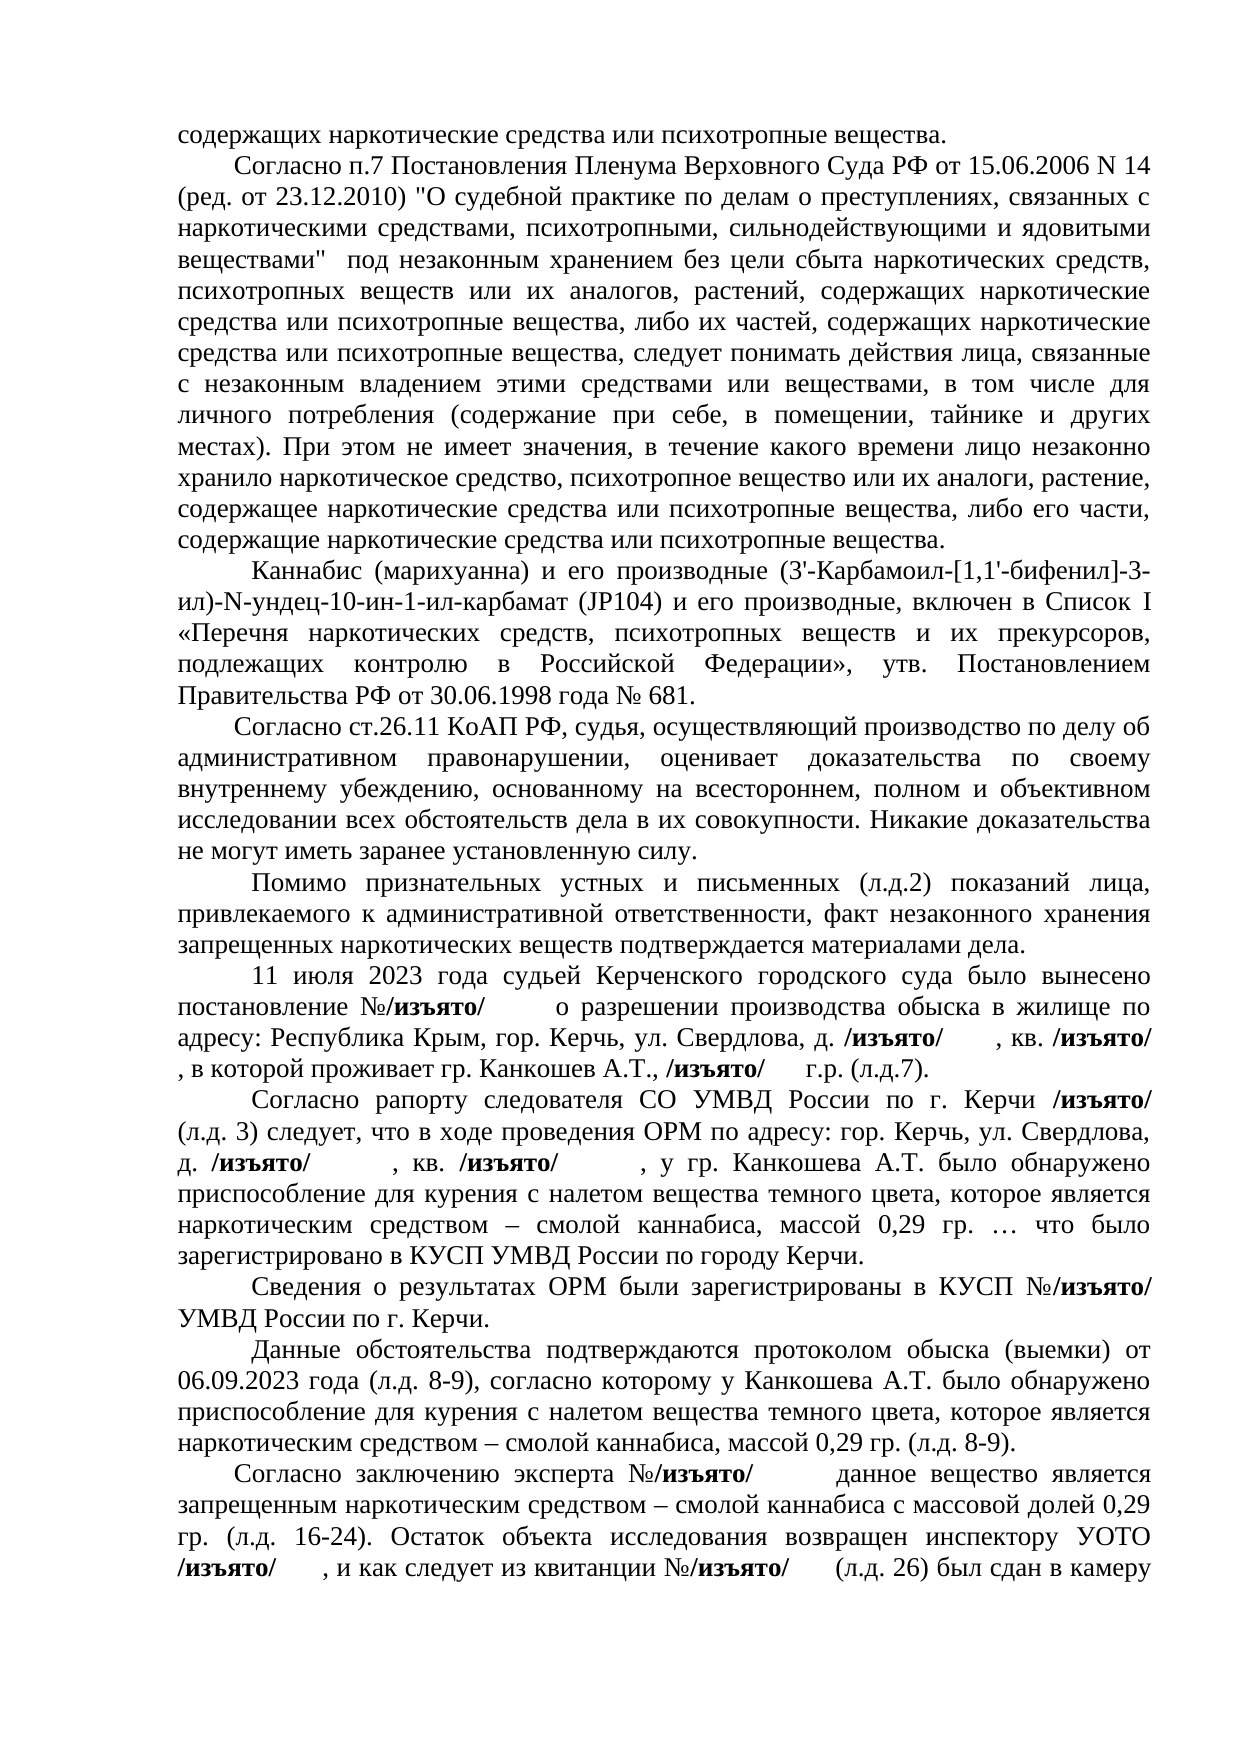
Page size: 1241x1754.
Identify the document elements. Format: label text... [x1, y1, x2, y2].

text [177, 118, 1152, 149]
text Помимо признательных устных и письменных (л.д.2) показаний лица, привлекаемого к административной ответственности, факт незаконного хранения запрещенных наркотических веществ подтверждается материалами дела. [177, 866, 1152, 959]
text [177, 1457, 1152, 1582]
text Согласно рапорту следователя СО УМВД России по г. Керчи /изъято/ (л.д. 3) следует, что в ходе проведения ОРМ по адресу: гор. Керчь, ул. Свердлова, д. /изъято/ , кв. /изъято/ , у гр. Канкошева А.Т. было обнаружено приспособление для курения с налетом вещества темного цвета, которое является наркотическим средством – смолой каннабиса, массой 0,29 гр. … что было зарегистрировано в КУСП УМВД России по городу Керчи. [177, 1084, 1152, 1271]
text 11 июля 2023 года судьей Керченского городского суда было вынесено постановление №/изъято/ о разрешении производства обыска в жилище по адресу: Республика Крым, гор. Керчь, ул. Свердлова, д. /изъято/ , кв. /изъято/ , в которой проживает гр. Канкошев А.Т., /изъято/ г.р. (л.д.7). [177, 959, 1152, 1084]
text Каннабис (марихуанна) и его производные (3'-Карбамоил-[1,1'-бифенил]-3-ил)-N-ундец-10-ин-1-ил-карбамат (JP104) и его производные, включен в Список I «Перечня наркотических средств, психотропных веществ и их прекурсоров, подлежащих контролю в Российской Федерации», утв. Постановлением Правительства РФ от 30.06.1998 года № 681. [177, 554, 1152, 710]
text Согласно ст.26.11 КоАП РФ, судья, осуществляющий производство по делу об административном правонарушении, оценивает доказательства по своему внутреннему убеждению, основанному на всестороннем, полном и объективном исследовании всех обстоятельств дела в их совокупности. Никакие доказательства не могут иметь заранее установленную силу. [177, 710, 1152, 866]
text Согласно п.7 Постановления Пленума Верховного Суда РФ от 15.06.2006 N 14 (ред. от 23.12.2010) "О судебной практике по делам о преступлениях, связанных с наркотическими средствами, психотропными, сильнодействующими и ядовитыми веществами" под незаконным хранением без цели сбыта наркотических средств, психотропных веществ или их аналогов, растений, содержащих наркотические средства или психотропные вещества, либо их частей, содержащих наркотические средства или психотропные вещества, следует понимать действия лица, связанные с незаконным владением этими средствами или веществами, в том числе для личного потребления (содержание при себе, в помещении, тайнике и других местах). При этом не имеет значения, в течение какого времени лицо незаконно хранило наркотическое средство, психотропное вещество или их аналоги, растение, содержащее наркотические средства или психотропные вещества, либо его части, содержащие наркотические средства или психотропные вещества. [177, 149, 1152, 554]
text Данные обстоятельства подтверждаются протоколом обыска (выемки) от 06.09.2023 года (л.д. 8-9), согласно которому у Канкошева А.Т. было обнаружено приспособление для курения с налетом вещества темного цвета, которое является наркотическим средством – смолой каннабиса, массой 0,29 гр. (л.д. 8-9). [177, 1333, 1152, 1457]
text Сведения о результатах ОРМ были зарегистрированы в КУСП №/изъято/ УМВД России по г. Керчи. [177, 1271, 1152, 1333]
